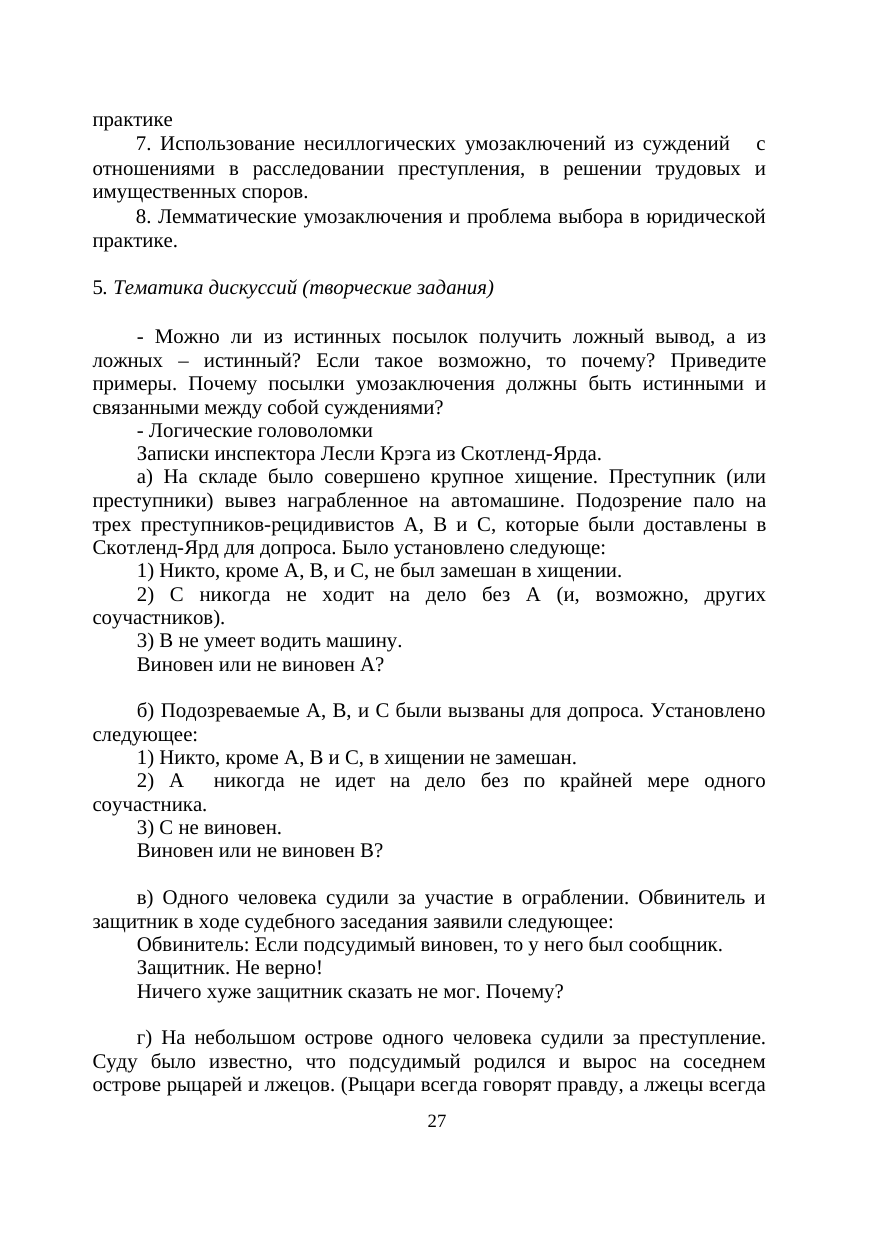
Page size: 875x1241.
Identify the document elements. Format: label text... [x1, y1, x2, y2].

text 3) С не виновен. [92, 816, 767, 839]
text - Логические головоломки [92, 419, 767, 442]
text 1) Никто, кроме А, В, и С, не был замешан в хищении. [92, 559, 767, 582]
text Виновен или не виновен В? [92, 839, 767, 863]
text Защитник. Не верно! [92, 956, 767, 979]
text 3) В не умеет водить машину. [92, 629, 767, 652]
text 2) А никогда не идет на дело без по крайней мере одного соучастника. [92, 769, 767, 816]
text 8. Лемматические умозаключения и проблема выбора в юридической практике. [92, 203, 767, 252]
text Ничего хуже защитник сказать не мог. Почему? [92, 979, 767, 1003]
text 2) С никогда не ходит на дело без А (и, возможно, других соучастников). [92, 582, 767, 629]
text 1) Никто, кроме А, В и С, в хищении не замешан. [92, 746, 767, 769]
text Виновен или не виновен А? [92, 652, 767, 676]
text в) Одного человека судили за участие в ограблении. Обвинитель и защитник в ходе судебного заседания заявили следующее: [92, 886, 767, 933]
text Обвинитель: Если подсудимый виновен, то у него был сообщник. [92, 933, 767, 956]
text 5. Тематика дискуссий (творческие задания) [92, 275, 767, 299]
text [92, 107, 767, 131]
text б) Подозреваемые А, В, и С были вызваны для допроса. Установлено следующее: [92, 699, 767, 746]
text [92, 1026, 767, 1096]
text - Можно ли из истинных посылок получить ложный вывод, а из ложных – истинный? Если такое возможно, то почему? Приведите примеры. Почему посылки умозаключения должны быть истинными и связанными между собой суждениями? [92, 325, 767, 419]
text а) На складе было совершено крупное хищение. Преступник (или преступники) вывез награбленное на автомашине. Подозрение пало на трех преступников-рецидивистов А, В и С, которые были доставлены в Скотленд-Ярд для допроса. Было установлено следующе: [92, 465, 767, 559]
text 7. Использование несиллогических умозаключений из суждений с отношениями в расследовании преступления, в решении трудовых и имущественных споров. [92, 131, 767, 203]
text Записки инспектора Лесли Крэга из Скотленд-Ярда. [92, 442, 767, 465]
